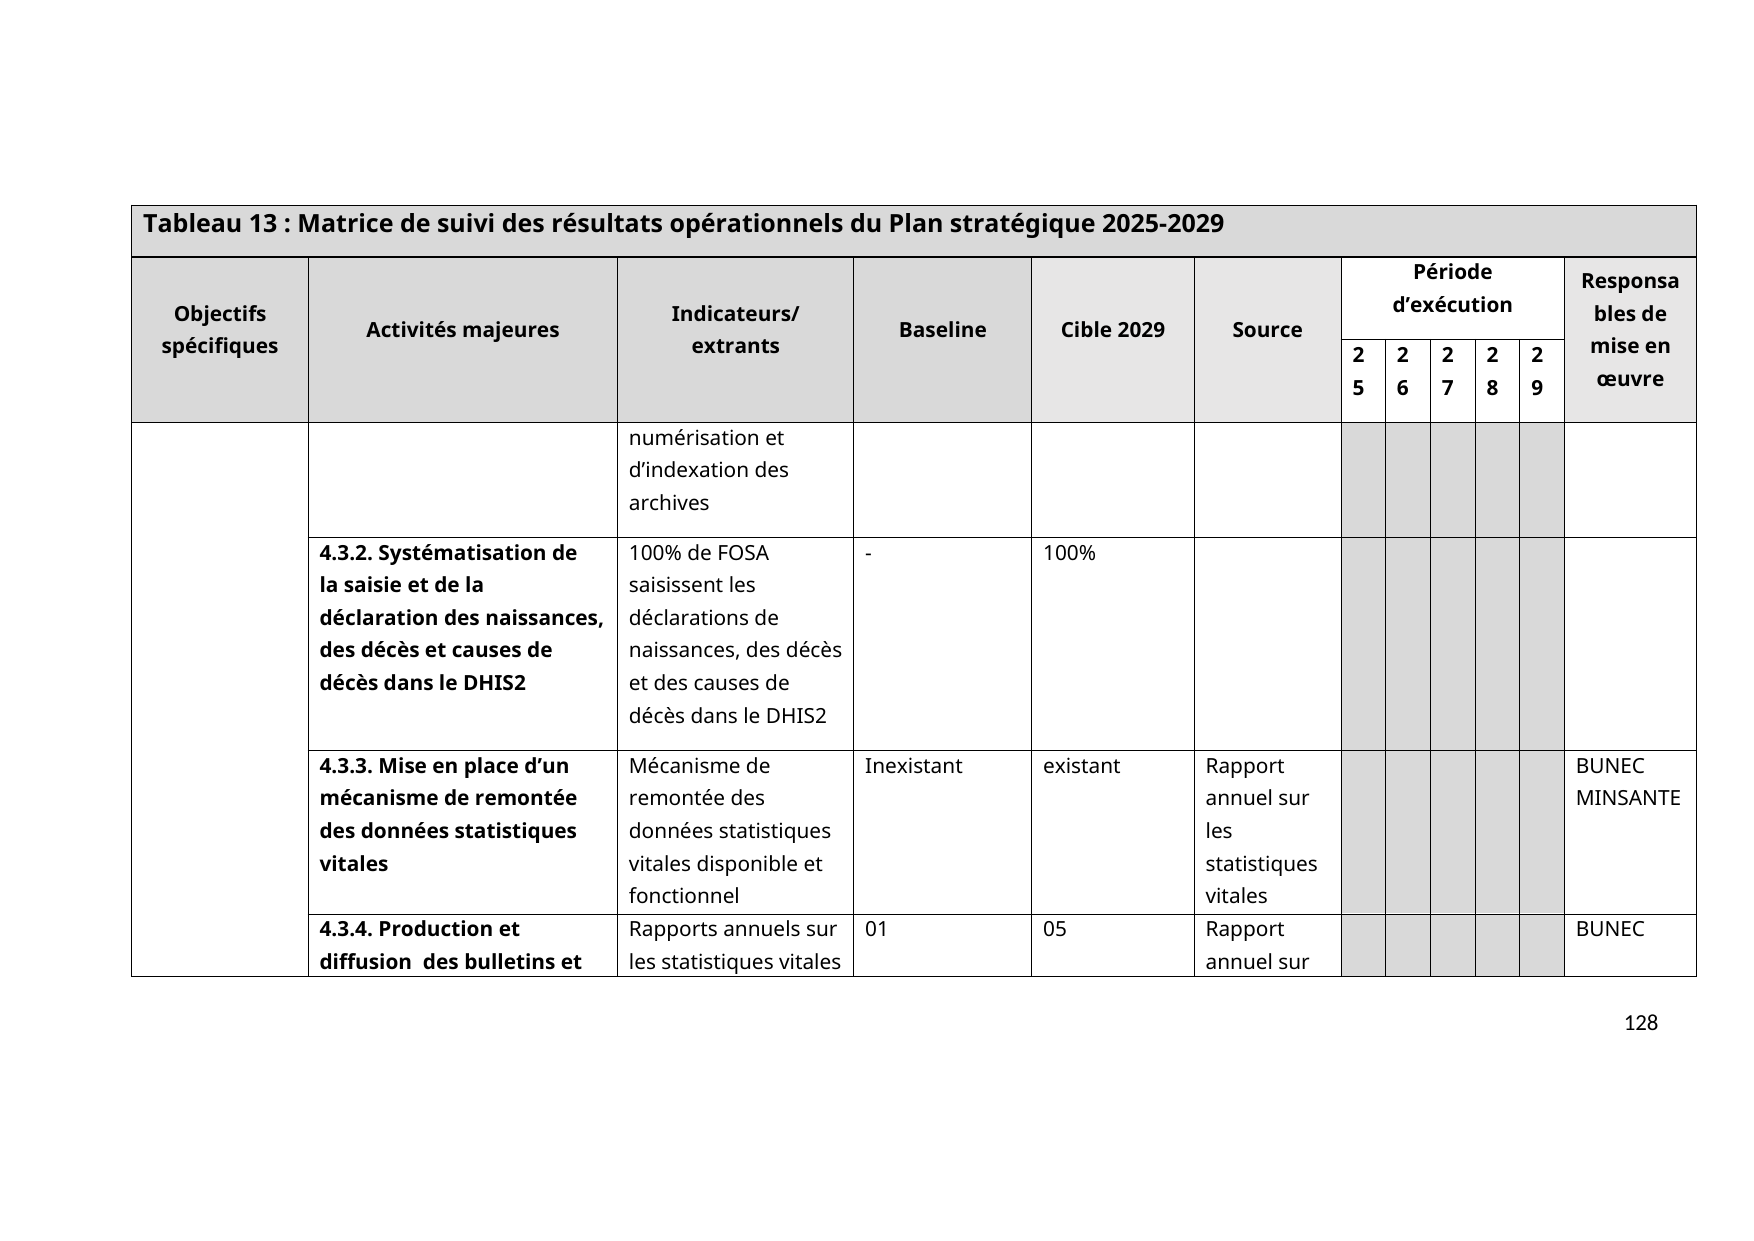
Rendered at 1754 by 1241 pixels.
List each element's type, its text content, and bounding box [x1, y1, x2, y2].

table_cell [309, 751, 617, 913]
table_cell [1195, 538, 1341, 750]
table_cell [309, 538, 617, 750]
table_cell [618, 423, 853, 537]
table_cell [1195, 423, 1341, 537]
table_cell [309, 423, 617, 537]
table_cell 29 [1520, 340, 1564, 422]
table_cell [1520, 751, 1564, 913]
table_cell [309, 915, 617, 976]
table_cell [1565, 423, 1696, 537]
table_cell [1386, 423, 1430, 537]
table_cell Période d’exécution [1342, 258, 1564, 339]
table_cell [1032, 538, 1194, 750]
table_cell 25 [1342, 340, 1385, 422]
table_cell Activités majeures [309, 258, 617, 422]
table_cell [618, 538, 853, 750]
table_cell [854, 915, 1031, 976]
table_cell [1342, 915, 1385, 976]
table_cell Indicateurs/extrants [618, 258, 853, 422]
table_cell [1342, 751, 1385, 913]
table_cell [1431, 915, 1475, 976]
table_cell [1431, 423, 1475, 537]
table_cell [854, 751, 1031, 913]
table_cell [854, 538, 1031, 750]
table_cell 28 [1476, 340, 1519, 422]
table_header Tableau 13 : Matrice de suivi des résultats opérationnels du Plan stratégique 2025-2029 [132, 206, 1696, 256]
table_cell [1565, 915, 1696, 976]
table_cell Source [1195, 258, 1341, 422]
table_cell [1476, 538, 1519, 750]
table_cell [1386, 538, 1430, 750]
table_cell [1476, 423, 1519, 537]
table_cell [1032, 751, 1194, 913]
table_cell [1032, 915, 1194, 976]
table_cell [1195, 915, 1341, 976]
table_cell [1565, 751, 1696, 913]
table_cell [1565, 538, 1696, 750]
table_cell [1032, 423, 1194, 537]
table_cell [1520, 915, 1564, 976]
table_cell Cible 2029 [1032, 258, 1194, 422]
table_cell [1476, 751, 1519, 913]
table_cell Objectifs spécifiques [132, 258, 308, 422]
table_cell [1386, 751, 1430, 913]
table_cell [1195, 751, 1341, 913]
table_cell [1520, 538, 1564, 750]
table_cell Baseline [854, 258, 1031, 422]
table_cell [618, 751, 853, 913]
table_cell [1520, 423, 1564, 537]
table_cell Responsables de mise en œuvre [1565, 258, 1696, 422]
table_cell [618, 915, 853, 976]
table_cell 26 [1386, 340, 1430, 422]
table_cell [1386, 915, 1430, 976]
table_cell 27 [1431, 340, 1475, 422]
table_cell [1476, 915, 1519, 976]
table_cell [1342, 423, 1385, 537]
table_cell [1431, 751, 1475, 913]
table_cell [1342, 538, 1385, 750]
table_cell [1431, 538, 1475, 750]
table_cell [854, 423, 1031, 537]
